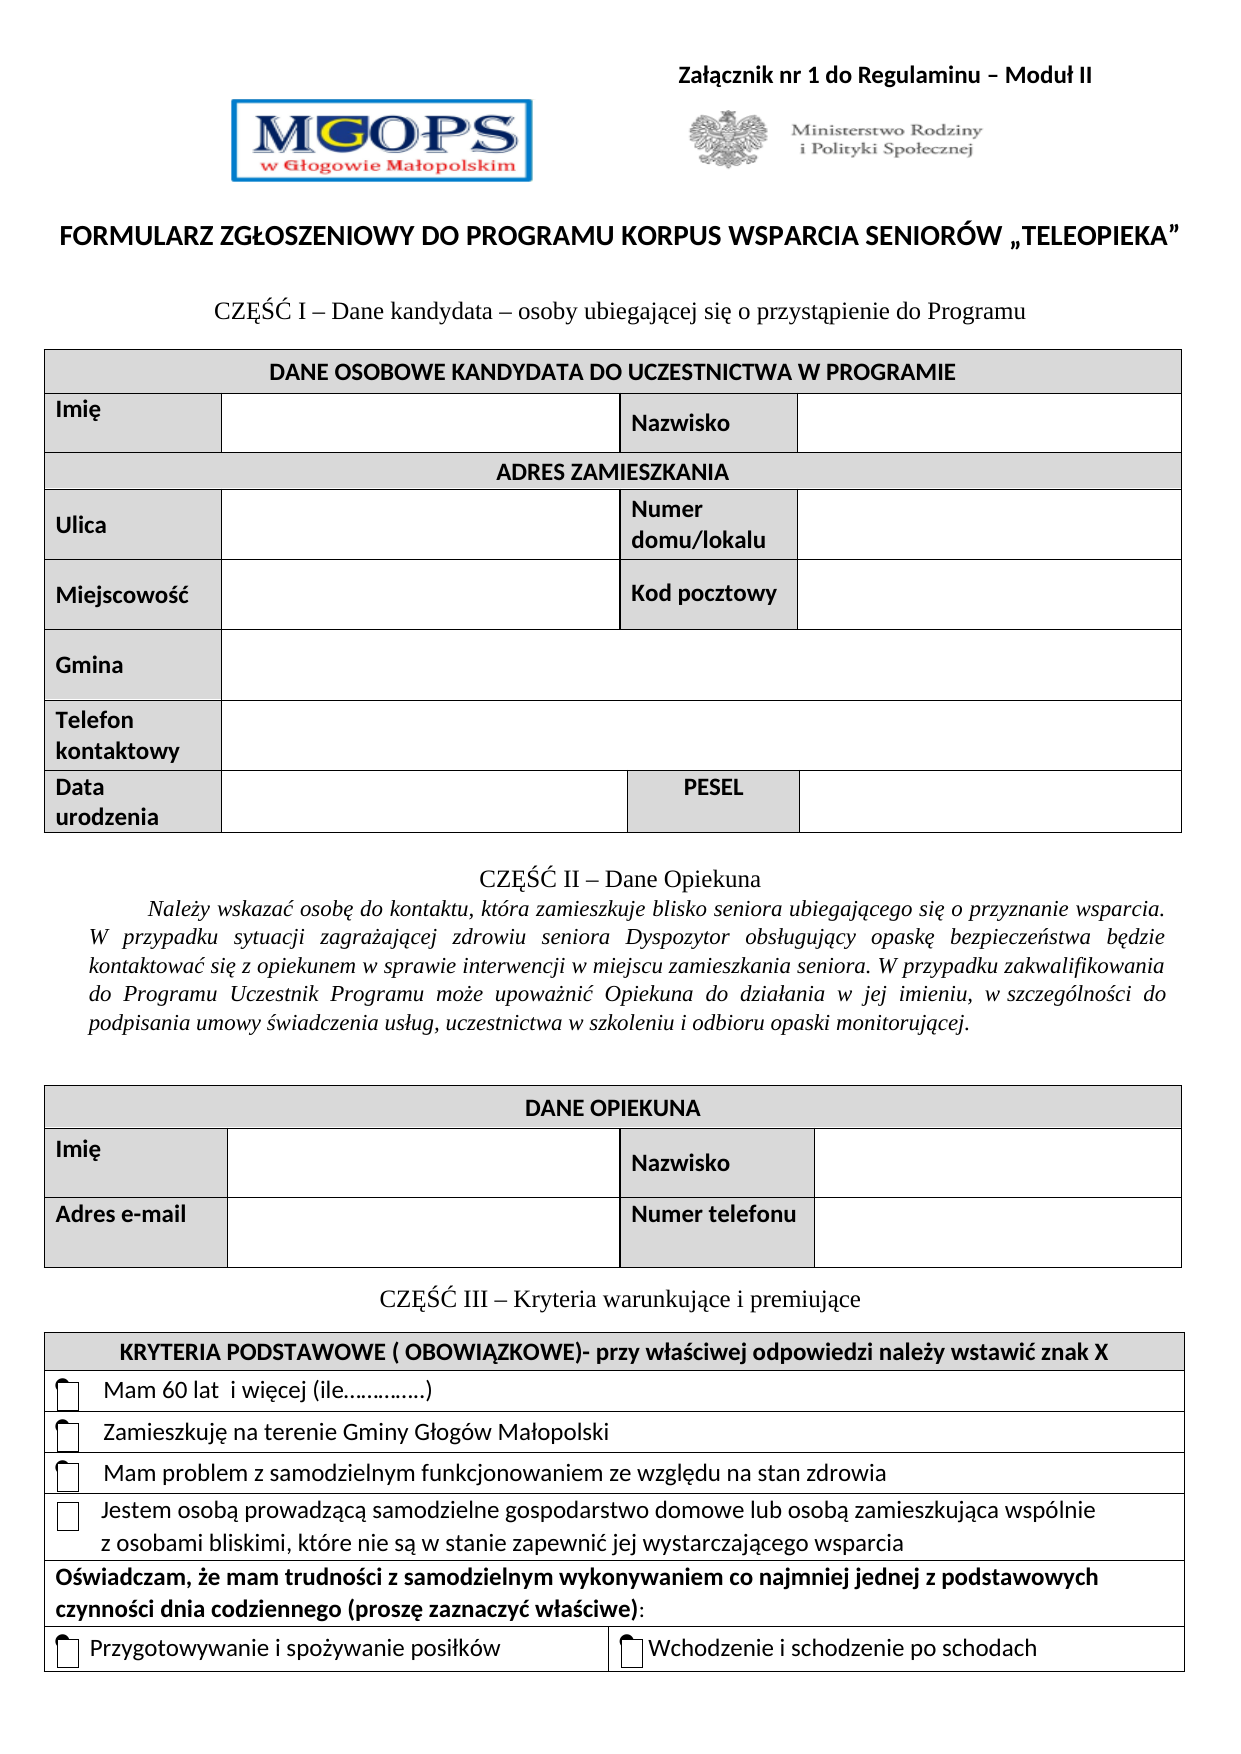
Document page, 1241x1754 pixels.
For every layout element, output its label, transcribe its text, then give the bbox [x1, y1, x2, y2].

table_cell Ulica [45, 490, 221, 559]
table_header DANE OSOBOWE KANDYDATA DO UCZESTNICTWA W PROGRAMIE [45, 350, 1181, 393]
table_cell [228, 1129, 619, 1197]
table_cell [45, 1453, 92, 1493]
table_cell Imię [45, 1129, 227, 1197]
table_cell Gmina [45, 630, 221, 699]
table_header KRYTERIA PODSTAWOWE ( OBOWIĄZKOWE)- przy właściwej odpowiedzi należy wstawić znak X [45, 1333, 1184, 1370]
table_cell Numer domu/lokalu [621, 490, 797, 559]
table_cell [222, 560, 619, 629]
text CZĘŚĆ III – Kryteria warunkujące i premiujące [148, 1284, 1093, 1313]
text Załącznik nr 1 do Regulaminu – Moduł II [148, 59, 1093, 90]
table_cell PESEL [628, 771, 799, 832]
table_cell [222, 771, 627, 832]
table_cell [228, 1198, 619, 1267]
table_cell [45, 1371, 92, 1411]
picture [231, 98, 536, 183]
table_cell Jestem osobą prowadzącą samodzielne gospodarstwo domowe lub osobą zamieszkująca wspólnie z osobami bliskimi, które nie są w stanie zapewnić jej wystarczającego wsparcia [45, 1494, 1184, 1560]
table_cell Przygotowywanie i spożywanie posiłków [45, 1627, 608, 1671]
text FORMULARZ ZGŁOSZENIOWY DO PROGRAMU KORPUS WSPARCIA SENIORÓW „TELEOPIEKA” [44, 217, 1196, 252]
table_cell [798, 560, 1181, 629]
table_cell Zamieszkuję na terenie Gminy Głogów Małopolski [92, 1412, 1184, 1452]
table_cell [815, 1198, 1181, 1267]
table_cell Wchodzenie i schodzenie po schodach [609, 1627, 1184, 1671]
table_cell ADRES ZAMIESZKANIA [45, 453, 1181, 488]
table_cell Oświadczam, że mam trudności z samodzielnym wykonywaniem co najmniej jednej z podstawowych czynności dnia codziennego (proszę zaznaczyć właściwe): [45, 1561, 1184, 1626]
text Należy wskazać osobę do kontaktu, która zamieszkuje blisko seniora ubiegającego się o przyznanie wsparcia. W przypadku sytuacji zagrażającej zdrowiu seniora Dyspozytor obsługujący opaskę bezpieczeństwa będzie kontaktować się z opiekunem w sprawie interwencji w miejscu zamieszkania seniora. W przypadku zakwalifikowania do Programu Uczestnik Programu może upoważnić Opiekuna do działania w jej imieniu, w szczególności do podpisania umowy świadczenia usług, uczestnictwa w szkoleniu i odbioru opaski monitorującej. [88, 895, 1166, 1035]
table_cell [222, 490, 619, 559]
table_cell Mam problem z samodzielnym funkcjonowaniem ze względu na stan zdrowia [92, 1453, 1184, 1493]
table_cell Data urodzenia [45, 771, 221, 832]
text CZĘŚĆ I – Dane kandydata – osoby ubiegającej się o przystąpienie do Programu [148, 296, 1093, 325]
picture [675, 90, 996, 181]
table_header DANE OPIEKUNA [45, 1086, 1181, 1127]
table_cell Kod pocztowy [621, 560, 797, 629]
table_cell Imię [45, 394, 221, 452]
table_cell [222, 630, 1181, 699]
table_cell Telefon kontaktowy [45, 701, 221, 770]
table_cell Miejscowość [45, 560, 221, 629]
table_cell [798, 394, 1181, 452]
table_cell [222, 394, 619, 452]
table_cell [798, 490, 1181, 559]
table_cell Nazwisko [621, 1129, 814, 1197]
table_cell [815, 1129, 1181, 1197]
table_cell [222, 701, 1181, 770]
table_cell [45, 1412, 92, 1452]
table_cell Mam 60 lat i więcej (ile…………..) [92, 1371, 1184, 1411]
table_cell [800, 771, 1181, 832]
table_cell Numer telefonu [621, 1198, 814, 1267]
table_cell Nazwisko [621, 394, 797, 452]
text CZĘŚĆ II – Dane Opiekuna [148, 864, 1093, 893]
table_cell Adres e-mail [45, 1198, 227, 1267]
